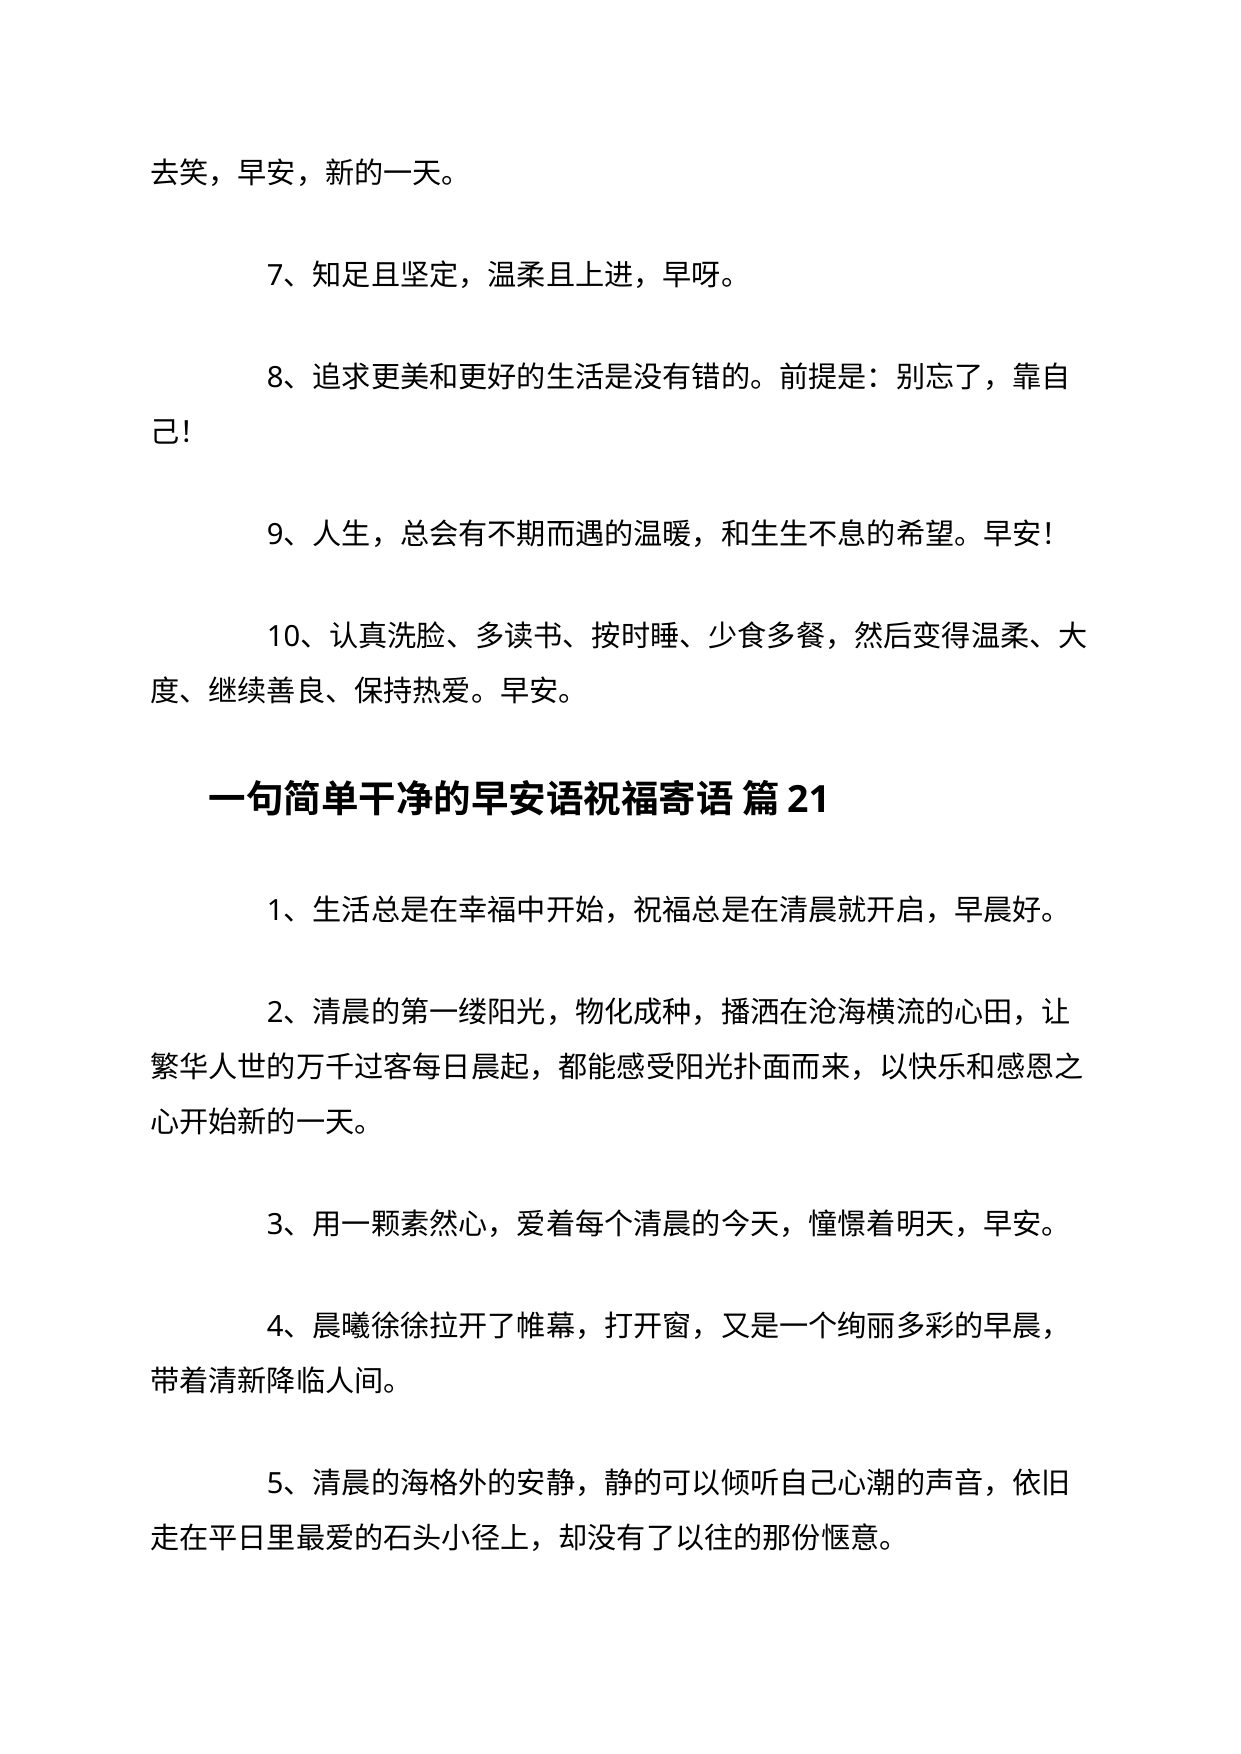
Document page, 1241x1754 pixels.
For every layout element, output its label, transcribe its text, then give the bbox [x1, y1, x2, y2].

text 5、清晨的海格外的安静，静的可以倾听自己心潮的声音，依旧走在平日里最爱的石头小径上，却没有了以往的那份惬意。 [150, 1459, 1090, 1557]
text 4、晨曦徐徐拉开了帷幕，打开窗，又是一个绚丽多彩的早晨，带着清新降临人间。 [150, 1302, 1090, 1400]
text 8、追求更美和更好的生活是没有错的。前提是：别忘了，靠自己！ [150, 354, 1090, 451]
text 2、清晨的第一缕阳光，物化成种，播洒在沧海横流的心田，让繁华人世的万千过客每日晨起，都能感受阳光扑面而来，以快乐和感恩之心开始新的一天。 [150, 989, 1090, 1141]
text 7、知足且坚定，温柔且上进，早呀。 [150, 252, 1090, 294]
text 10、认真洗脸、多读书、按时睡、少食多餐，然后变得温柔、大度、继续善良、保持热爱。早安。 [150, 612, 1090, 710]
text 1、生活总是在幸福中开始，祝福总是在清晨就开启，早晨好。 [150, 887, 1090, 929]
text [150, 150, 1090, 192]
text 9、人生，总会有不期而遇的温暖，和生生不息的希望。早安！ [150, 511, 1090, 553]
text 一句简单干净的早安语祝福寄语 篇21 [150, 769, 1090, 824]
text 3、用一颗素然心，爱着每个清晨的今天，憧憬着明天，早安。 [150, 1201, 1090, 1243]
